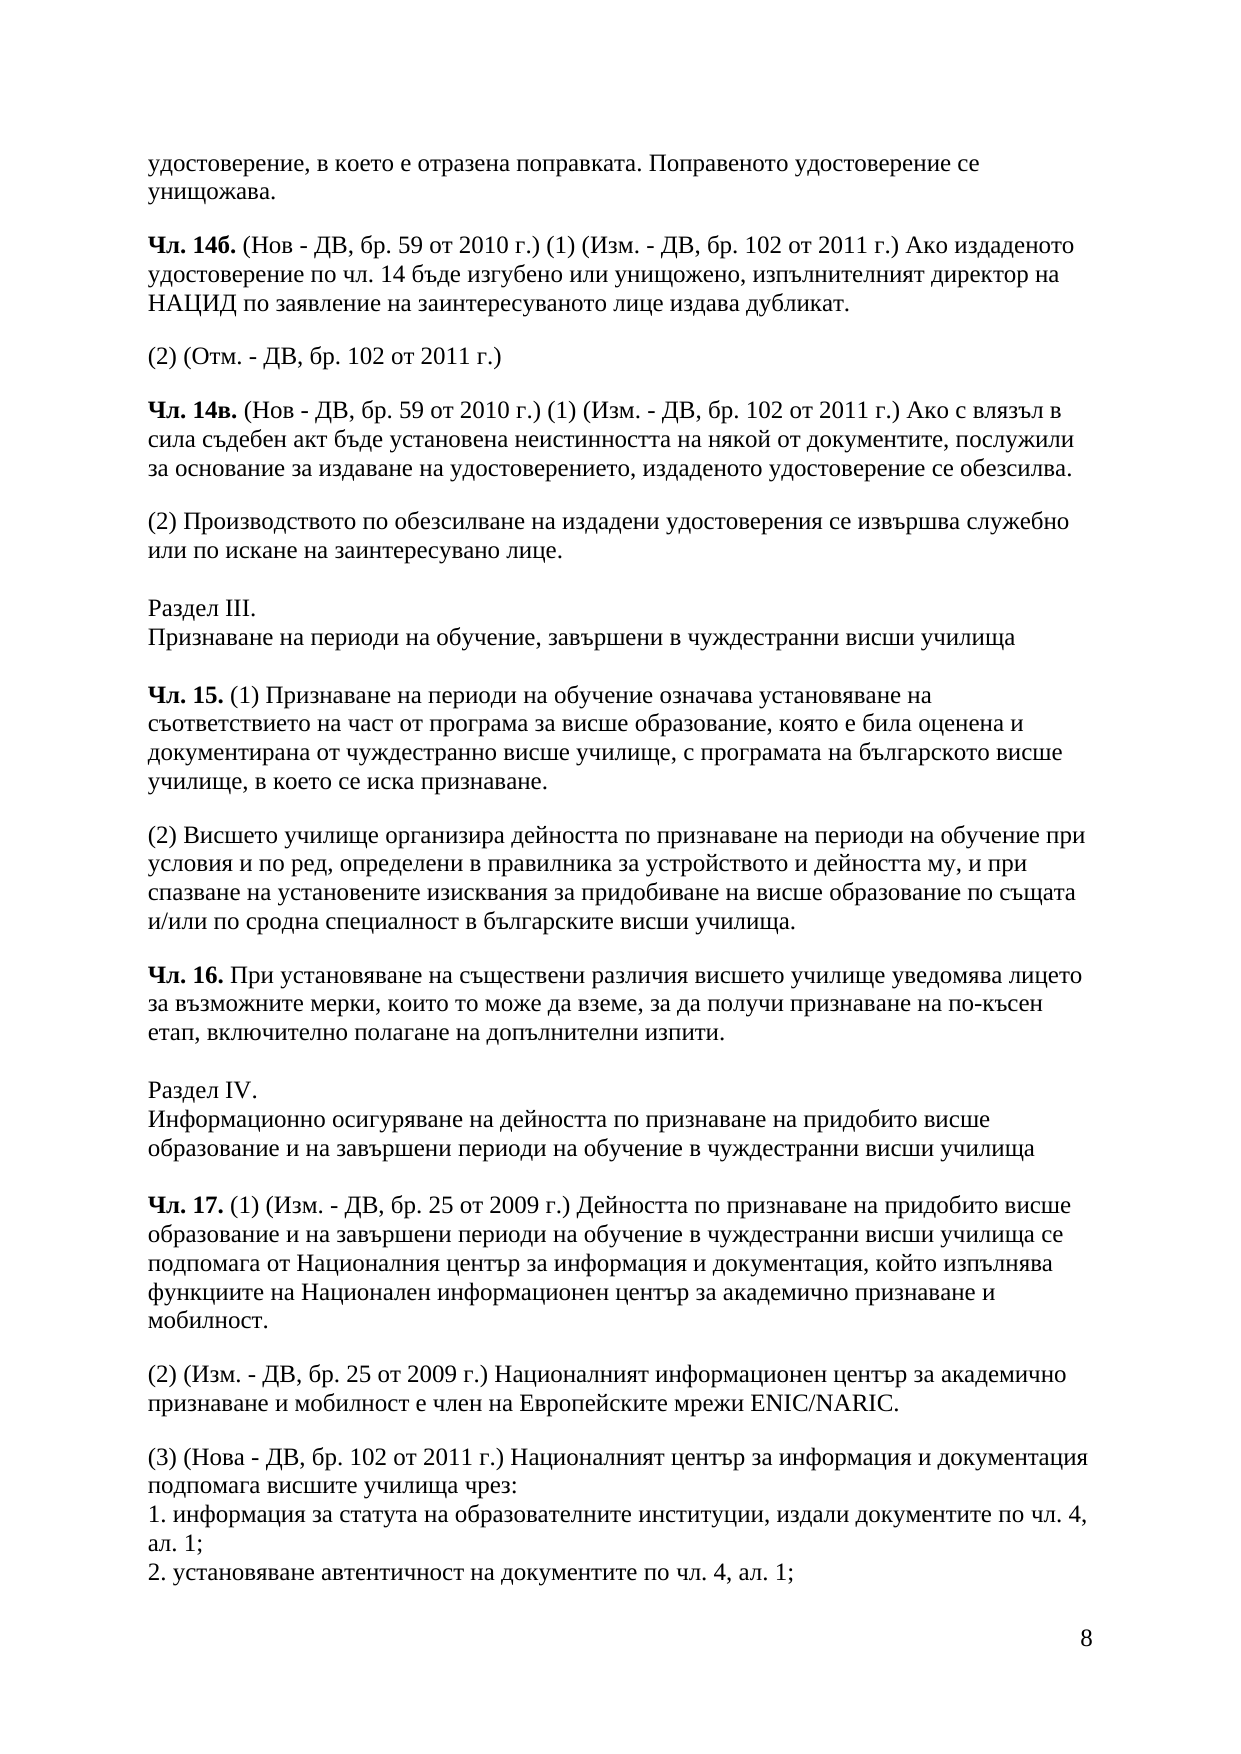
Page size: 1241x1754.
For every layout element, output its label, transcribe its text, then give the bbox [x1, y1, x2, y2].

title Раздел III. Признаване на периоди на обучение, завършени в чуждестранни висши училища [148, 593, 1093, 651]
text Чл. 17. (1) (Изм. - ДВ, бр. 25 от 2009 г.) Дейността по признаване на придобито висше образование и на завършени периоди на обучение в чуждестранни висши училища се подпомага от Националния център за информация и документация, който изпълнява функциите на Национален информационен център за академично признаване и мобилност. [148, 1191, 1093, 1334]
text (2) (Отм. - ДВ, бр. 102 от 2011 г.) [148, 341, 1093, 370]
text (3) (Нова - ДВ, бр. 102 от 2011 г.) Националният център за информация и документация подпомага висшите училища чрез: [148, 1442, 1093, 1499]
title Раздел IV. Информационно осигуряване на дейността по признаване на придобито висше образование и на завършени периоди на обучение в чуждестранни висши училища [148, 1075, 1093, 1161]
text 1. информация за статута на образователните институции, издали документите по чл. 4, ал. 1; [148, 1499, 1093, 1557]
text (2) (Изм. - ДВ, бр. 25 от 2009 г.) Националният информационен център за академично признаване и мобилност е член на Европейските мрежи ENIC/NARIC. [148, 1359, 1093, 1417]
text 2. установяване автентичност на документите по чл. 4, ал. 1; [148, 1557, 1093, 1586]
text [148, 148, 1093, 205]
text (2) Производството по обезсилване на издадени удостоверения се извършва служебно или по искане на заинтересувано лице. [148, 506, 1093, 564]
text (2) Висшето училище организира дейността по признаване на периоди на обучение при условия и по ред, определени в правилника за устройството и дейността му, и при спазване на установените изисквания за придобиване на висше образование по същата и/или по сродна специалност в българските висши училища. [148, 820, 1093, 935]
text Чл. 14в. (Нов - ДВ, бр. 59 от 2010 г.) (1) (Изм. - ДВ, бр. 102 от 2011 г.) Ако с влязъл в сила съдебен акт бъде установена неистинността на някой от документите, послужили за основание за издаване на удостоверението, издаденото удостоверение се обезсилва. [148, 395, 1093, 481]
text Чл. 16. При установяване на съществени различия висшето училище уведомява лицето за възможните мерки, които то може да вземе, за да получи признаване на по-късен етап, включително полагане на допълнителни изпити. [148, 960, 1093, 1046]
text Чл. 15. (1) Признаване на периоди на обучение означава установяване на съответствието на част от програма за висше образование, която е била оценена и документирана от чуждестранно висше училище, с програмата на българското висше училище, в което се иска признаване. [148, 680, 1093, 795]
text Чл. 14б. (Нов - ДВ, бр. 59 от 2010 г.) (1) (Изм. - ДВ, бр. 102 от 2011 г.) Ако издаденото удостоверение по чл. 14 бъде изгубено или унищожено, изпълнителният директор на НАЦИД по заявление на заинтересуваното лице издава дубликат. [148, 230, 1093, 316]
